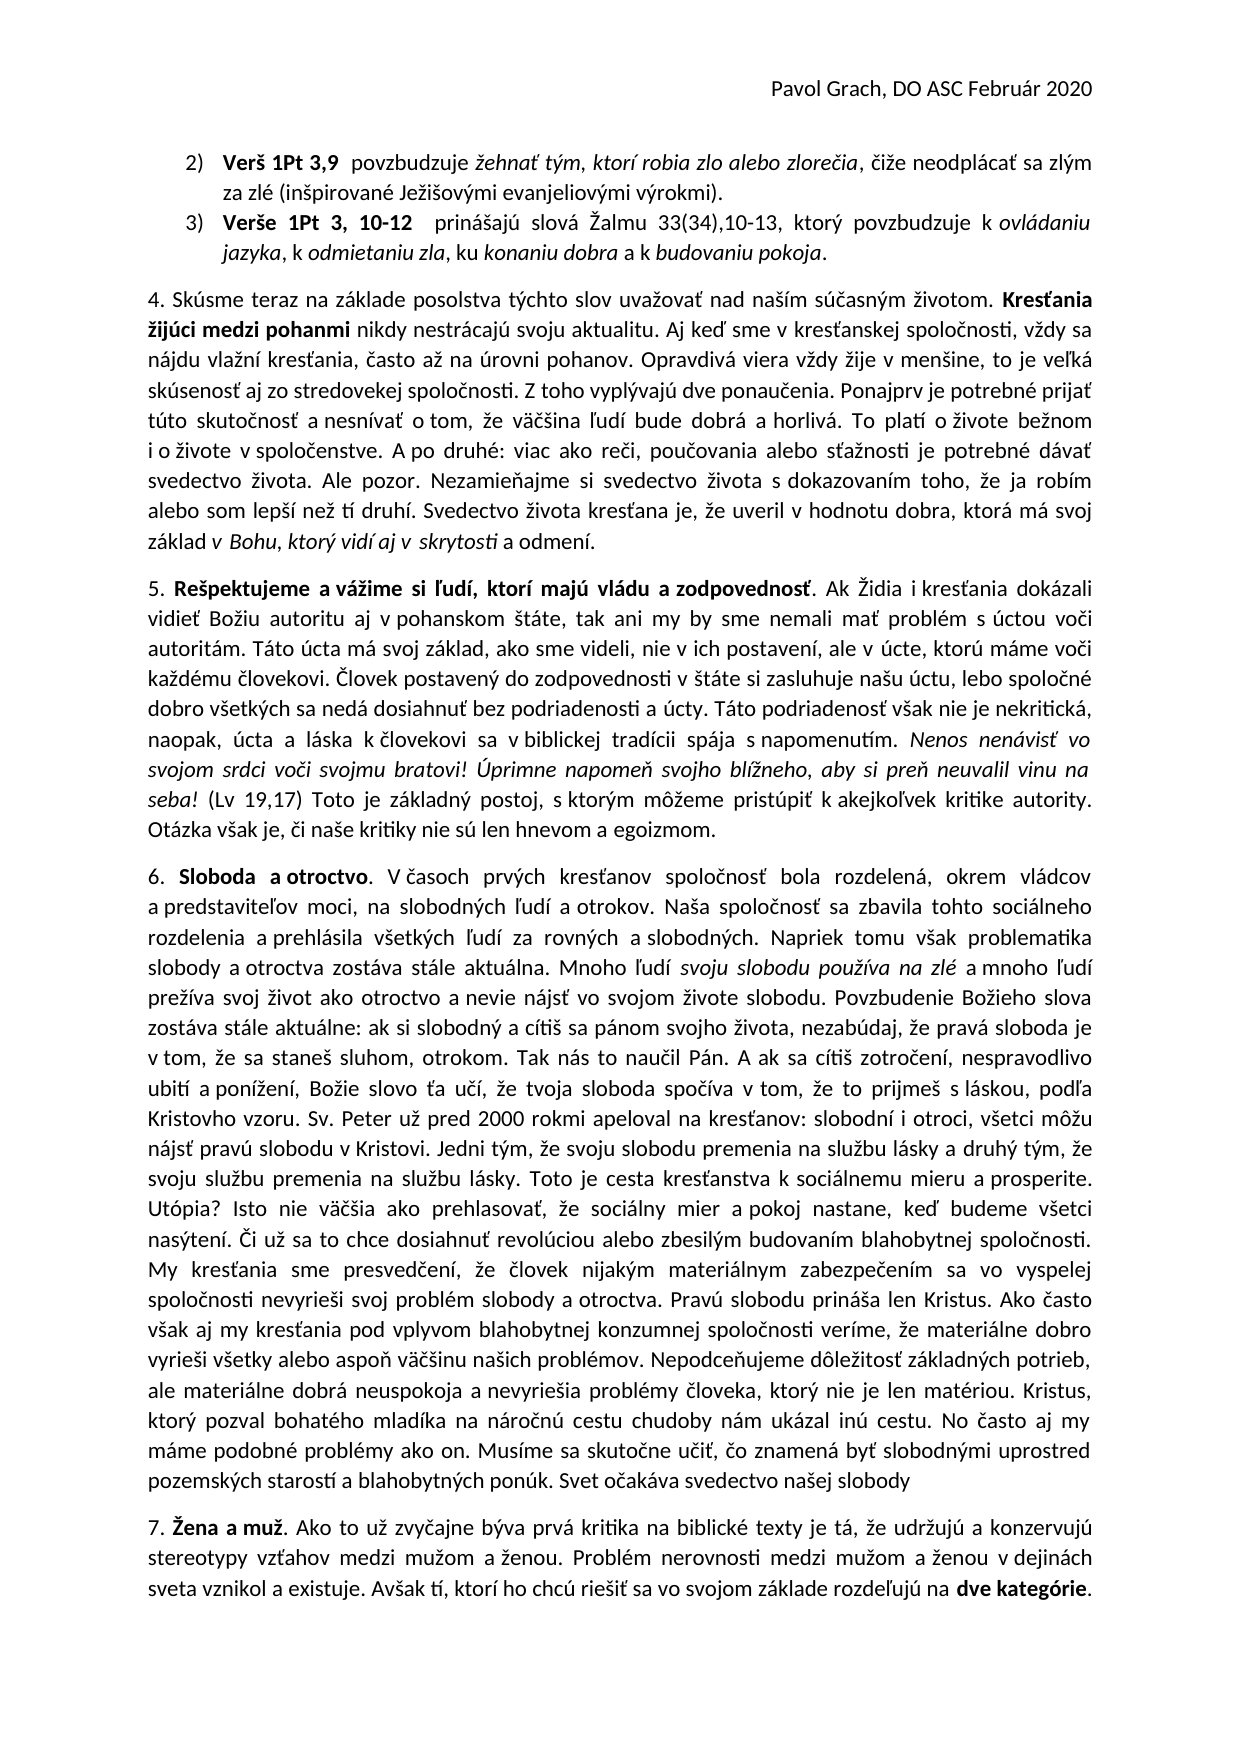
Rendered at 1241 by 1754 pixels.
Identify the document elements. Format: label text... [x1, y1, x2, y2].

list Verše 1Pt 3, 10-12 prinášajú slová Žalmu 33(34),10-13, ktorý povzbudzuje k ovládaniu jazyka, k odmietaniu zla, ku konaniu dobra a k budovaniu pokoja. [185, 208, 1093, 266]
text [148, 1513, 1093, 1602]
text 6. Sloboda a otroctvo. V časoch prvých kresťanov spoločnosť bola rozdelená, okrem vládcov a predstaviteľov moci, na slobodných ľudí a otrokov. Naša spoločnosť sa zbavila tohto sociálneho rozdelenia a prehlásila všetkých ľudí za rovných a slobodných. Napriek tomu však problematika slobody a otroctva zostáva stále aktuálna. Mnoho ľudí svoju slobodu používa na zlé a mnoho ľudí prežíva svoj život ako otroctvo a nevie nájsť vo svojom živote slobodu. Povzbudenie Božieho slova zostáva stále aktuálne: ak si slobodný a cítiš sa pánom svojho života, nezabúdaj, že pravá sloboda je v tom, že sa staneš sluhom, otrokom. Tak nás to naučil Pán. A ak sa cítiš zotročení, nespravodlivo ubití a ponížení, Božie slovo ťa učí, že tvoja sloboda spočíva v tom, že to prijmeš s láskou, podľa Kristovho vzoru. Sv. Peter už pred 2000 rokmi apeloval na kresťanov: slobodní i otroci, všetci môžu nájsť pravú slobodu v Kristovi. Jedni tým, že svoju slobodu premenia na službu lásky a druhý tým, že svoju službu premenia na službu lásky. Toto je cesta kresťanstva k sociálnemu mieru a prosperite. Utópia? Isto nie väčšia ako prehlasovať, že sociálny mier a pokoj nastane, keď budeme všetci nasýtení. Či už sa to chce dosiahnuť revolúciou alebo zbesilým budovaním blahobytnej spoločnosti. My kresťania sme presvedčení, že človek nijakým materiálnym zabezpečením sa vo vyspelej spoločnosti nevyrieši svoj problém slobody a otroctva. Pravú slobodu prináša len Kristus. Ako často však aj my kresťania pod vplyvom blahobytnej konzumnej spoločnosti veríme, že materiálne dobro vyrieši všetky alebo aspoň väčšinu našich problémov. Nepodceňujeme dôležitosť základných potrieb, ale materiálne dobrá neuspokoja a nevyriešia problémy človeka, ktorý nie je len matériou. Kristus, ktorý pozval bohatého mladíka na náročnú cestu chudoby nám ukázal inú cestu. No často aj my máme podobné problémy ako on. Musíme sa skutočne učiť, čo znamená byť slobodnými uprostred pozemských starostí a blahobytných ponúk. Svet očakáva svedectvo našej slobody [148, 862, 1093, 1494]
list Verš 1Pt 3,9 povzbudzuje žehnať tým, ktorí robia zlo alebo zlorečia, čiže neodplácať sa zlým za zlé (inšpirované Ježišovými evanjeliovými výrokmi). [185, 148, 1093, 206]
text 4. Skúsme teraz na základe posolstva týchto slov uvažovať nad naším súčasným životom. Kresťania žijúci medzi pohanmi nikdy nestrácajú svoju aktualitu. Aj keď sme v kresťanskej spoločnosti, vždy sa nájdu vlažní kresťania, často až na úrovni pohanov. Opravdivá viera vždy žije v menšine, to je veľká skúsenosť aj zo stredovekej spoločnosti. Z toho vyplývajú dve ponaučenia. Ponajprv je potrebné prijať túto skutočnosť a nesnívať o tom, že väčšina ľudí bude dobrá a horlivá. To platí o živote bežnom i o živote v spoločenstve. A po druhé: viac ako reči, poučovania alebo sťažnosti je potrebné dávať svedectvo života. Ale pozor. Nezamieňajme si svedectvo života s dokazovaním toho, že ja robím alebo som lepší než tí druhí. Svedectvo života kresťana je, že uveril v hodnotu dobra, ktorá má svoj základ v Bohu, ktorý vidí aj v skrytosti a odmení. [148, 285, 1093, 555]
text 5. Rešpektujeme a vážime si ľudí, ktorí majú vládu a zodpovednosť. Ak Židia i kresťania dokázali vidieť Božiu autoritu aj v pohanskom štáte, tak ani my by sme nemali mať problém s úctou voči autoritám. Táto úcta má svoj základ, ako sme videli, nie v ich postavení, ale v úcte, ktorú máme voči každému človekovi. Človek postavený do zodpovednosti v štáte si zasluhuje našu úctu, lebo spoločné dobro všetkých sa nedá dosiahnuť bez podriadenosti a úcty. Táto podriadenosť však nie je nekritická, naopak, úcta a láska k človekovi sa v biblickej tradícii spája s napomenutím. Nenos nenávisť vo svojom srdci voči svojmu bratovi! Úprimne napomeň svojho blížneho, aby si preň neuvalil vinu na seba! (Lv 19,17) Toto je základný postoj, s ktorým môžeme pristúpiť k akejkoľvek kritike autority. Otázka však je, či naše kritiky nie sú len hnevom a egoizmom. [148, 574, 1093, 843]
